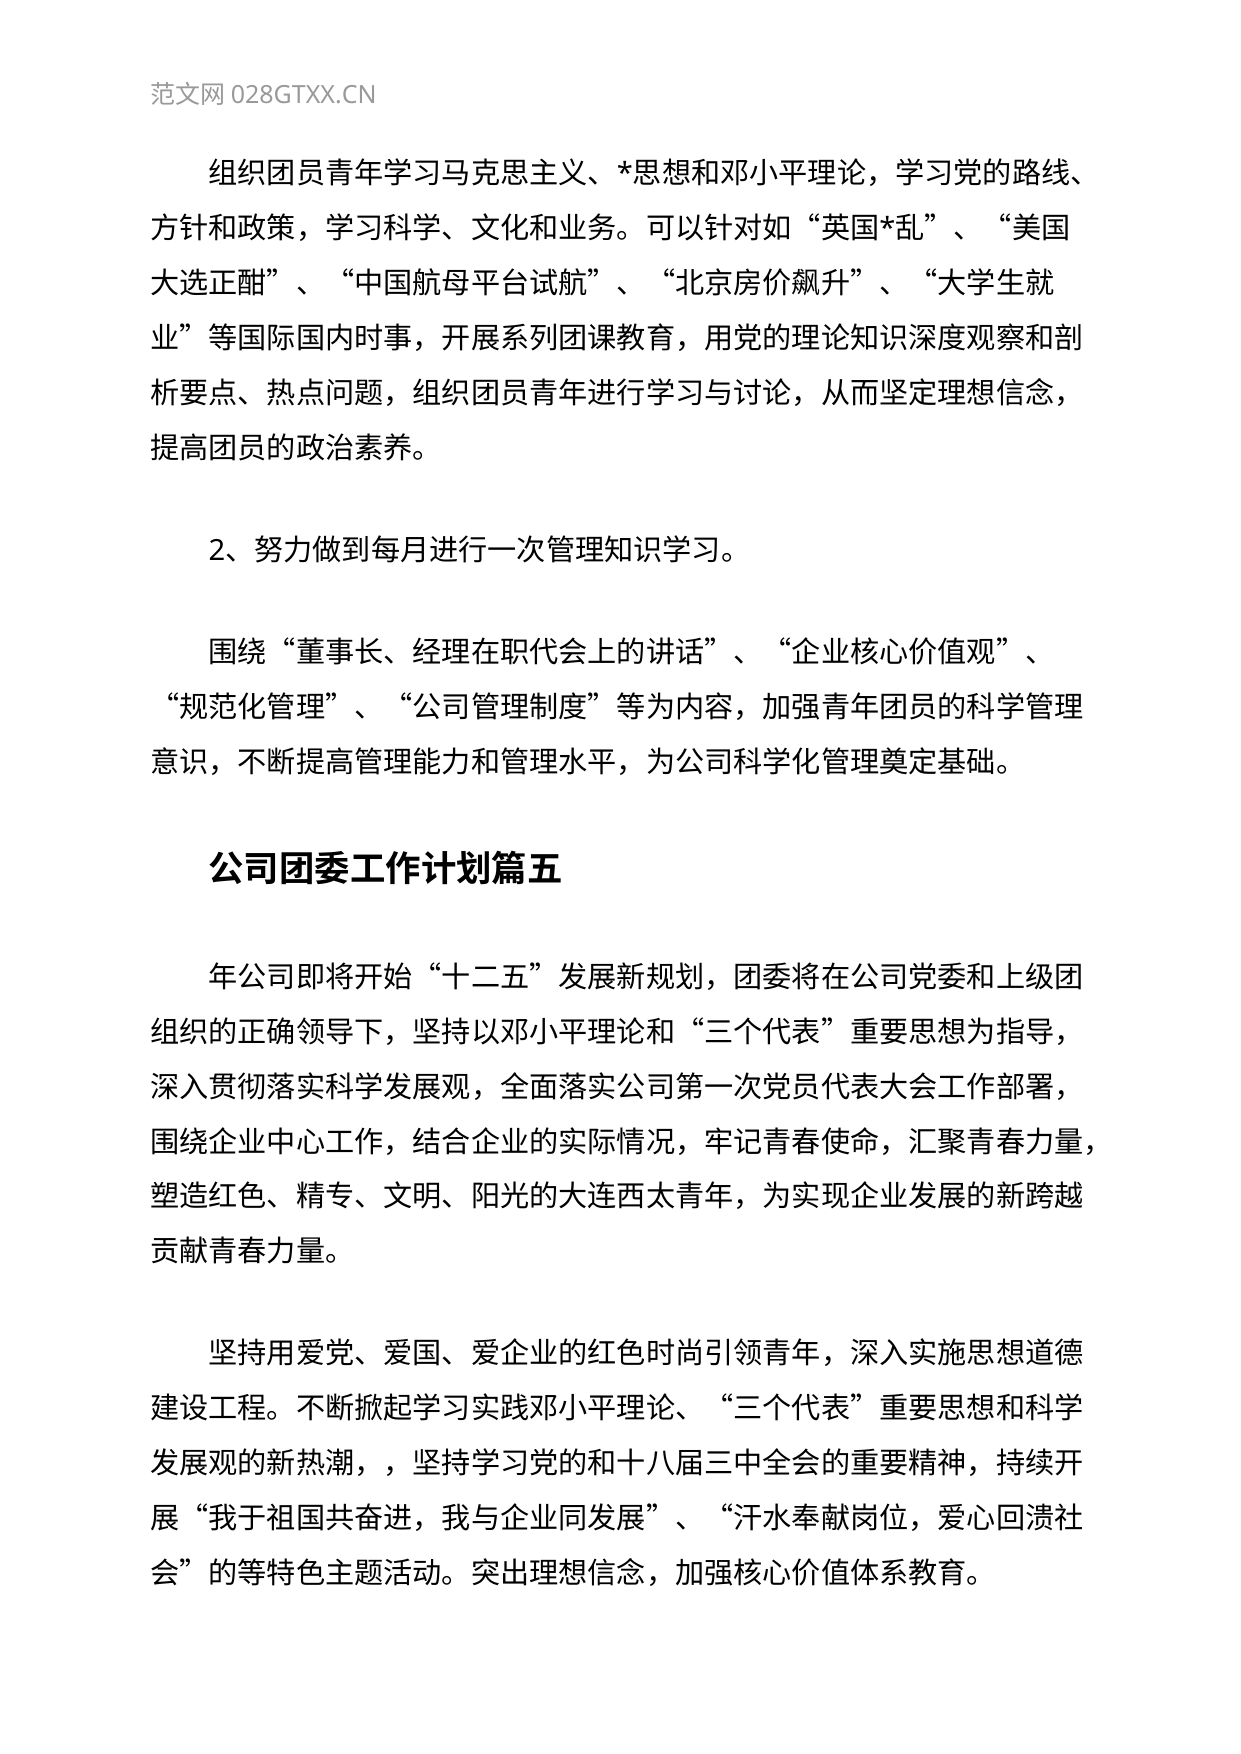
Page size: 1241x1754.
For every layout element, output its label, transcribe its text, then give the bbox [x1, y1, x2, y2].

text 围绕“董事长、经理在职代会上的讲话”、“企业核心价值观”、“规范化管理”、“公司管理制度”等为内容，加强青年团员的科学管理意识，不断提高管理能力和管理水平，为公司科学化管理奠定基础。 [150, 628, 1090, 781]
text 2、努力做到每月进行一次管理知识学习。 [150, 526, 1090, 569]
text 年公司即将开始“十二五”发展新规划，团委将在公司党委和上级团组织的正确领导下，坚持以邓小平理论和“三个代表”重要思想为指导，深入贯彻落实科学发展观，全面落实公司第一次党员代表大会工作部署，围绕企业中心工作，结合企业的实际情况，牢记青春使命，汇聚青春力量，塑造红色、精专、文明、阳光的大连西太青年，为实现企业发展的新跨越贡献青春力量。 [150, 953, 1090, 1270]
text 公司团委工作计划篇五 [150, 840, 1090, 891]
text 组织团员青年学习马克思主义、*思想和邓小平理论，学习党的路线、方针和政策，学习科学、文化和业务。可以针对如“英国*乱”、“美国大选正酣”、“中国航母平台试航”、“北京房价飙升”、“大学生就业”等国际国内时事，开展系列团课教育，用党的理论知识深度观察和剖析要点、热点问题，组织团员青年进行学习与讨论，从而坚定理想信念，提高团员的政治素养。 [150, 150, 1090, 467]
text 坚持用爱党、爱国、爱企业的红色时尚引领青年，深入实施思想道德建设工程。不断掀起学习实践邓小平理论、“三个代表”重要思想和科学发展观的新热潮，，坚持学习党的和十八届三中全会的重要精神，持续开展“我于祖国共奋进，我与企业同发展”、“汗水奉献岗位，爱心回溃社会”的等特色主题活动。突出理想信念，加强核心价值体系教育。 [150, 1330, 1090, 1592]
